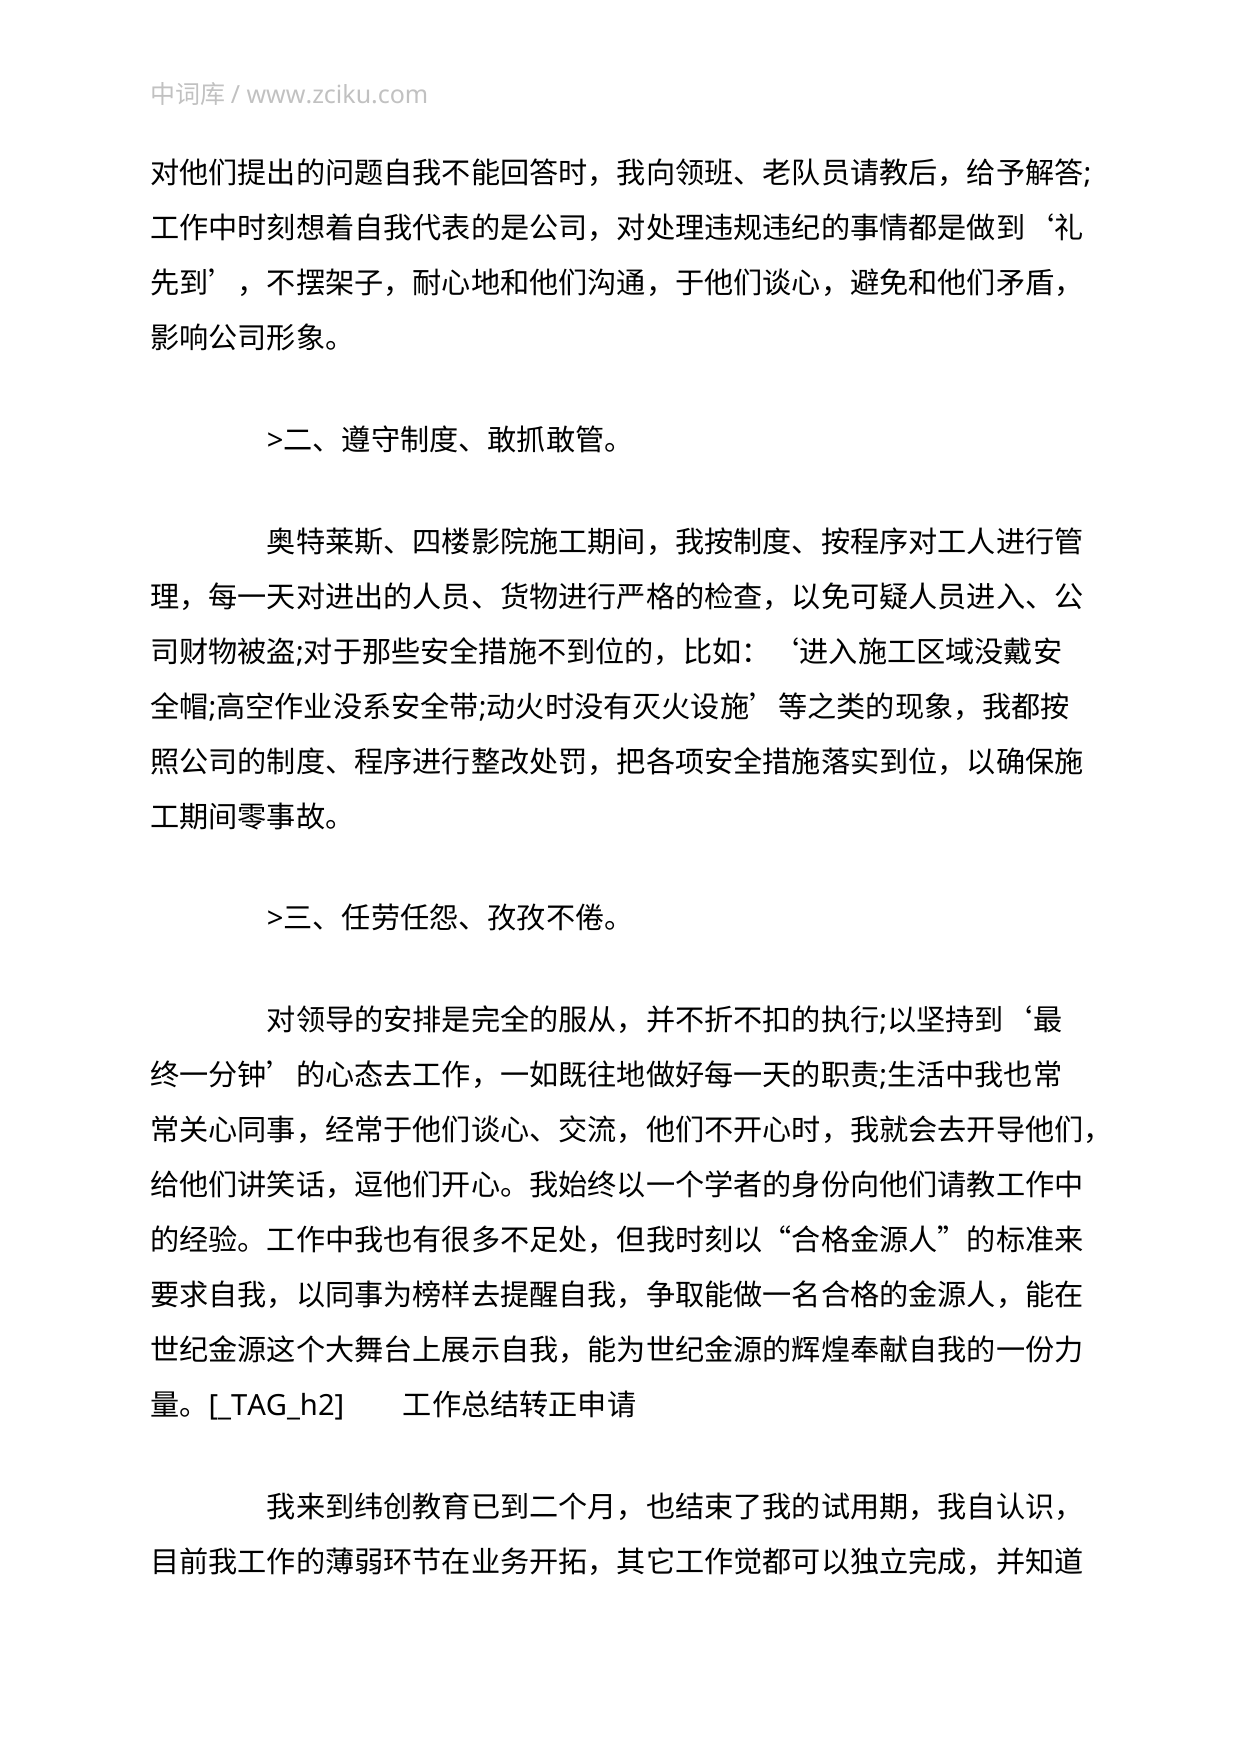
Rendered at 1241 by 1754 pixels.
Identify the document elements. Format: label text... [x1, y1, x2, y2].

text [150, 1483, 1090, 1581]
text >三、任劳任怨、孜孜不倦。 [150, 895, 1090, 937]
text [150, 150, 1090, 357]
text 奥特莱斯、四楼影院施工期间，我按制度、按程序对工人进行管理，每一天对进出的人员、货物进行严格的检查，以免可疑人员进入、公司财物被盗;对于那些安全措施不到位的，比如：‘进入施工区域没戴安全帽;高空作业没系安全带;动火时没有灭火设施’等之类的现象，我都按照公司的制度、程序进行整改处罚，把各项安全措施落实到位，以确保施工期间零事故。 [150, 518, 1090, 836]
text 对领导的安排是完全的服从，并不折不扣的执行;以坚持到‘最终一分钟’的心态去工作，一如既往地做好每一天的职责;生活中我也常常关心同事，经常于他们谈心、交流，他们不开心时，我就会去开导他们，给他们讲笑话，逗他们开心。我始终以一个学者的身份向他们请教工作中的经验。工作中我也有很多不足处，但我时刻以“合格金源人”的标准来要求自我，以同事为榜样去提醒自我，争取能做一名合格的金源人，能在世纪金源这个大舞台上展示自我，能为世纪金源的辉煌奉献自我的一份力量。[_TAG_h2] 工作总结转正申请 [150, 997, 1090, 1424]
text >二、遵守制度、敢抓敢管。 [150, 417, 1090, 459]
